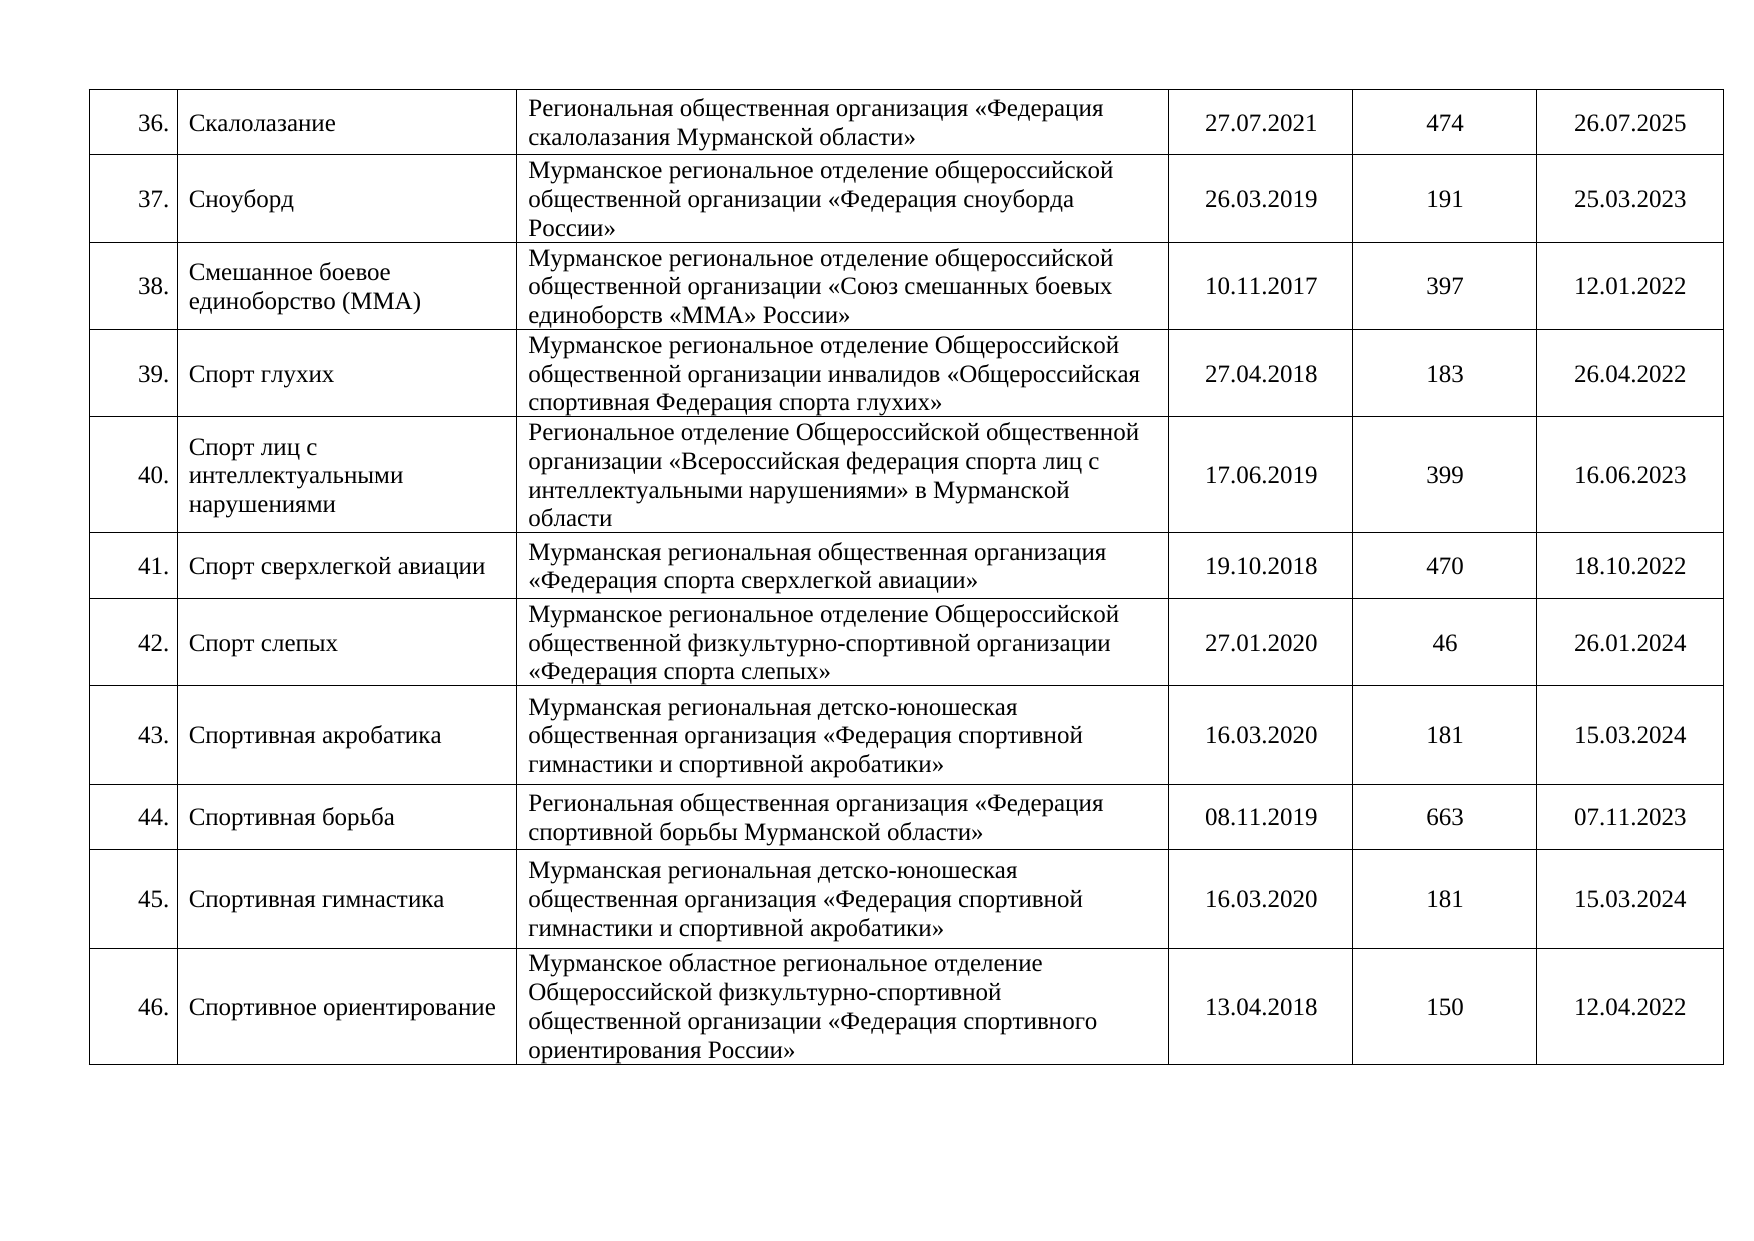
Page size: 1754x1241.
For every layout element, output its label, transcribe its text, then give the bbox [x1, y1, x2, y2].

table_cell 27.01.2020 [1169, 599, 1352, 685]
table_cell 181 [1353, 686, 1536, 783]
table_cell 181 [1353, 850, 1536, 947]
table_cell 15.03.2024 [1537, 686, 1723, 783]
table_cell Мурманское областное региональное отделение Общероссийской физкультурно-спортивной общественной организации «Федерация спортивного ориентирования России» [517, 949, 1168, 1063]
table_cell [90, 785, 177, 849]
table_cell 399 [1353, 417, 1536, 532]
table_cell 16.03.2020 [1169, 850, 1352, 947]
table_cell [90, 155, 177, 242]
table_cell Спорт сверхлегкой авиации [178, 533, 516, 598]
table_cell Спортивная борьба [178, 785, 516, 849]
table_cell 15.03.2024 [1537, 850, 1723, 947]
table_cell Спортивное ориентирование [178, 949, 516, 1063]
table_cell Региональная общественная организация «Федерация спортивной борьбы Мурманской области» [517, 785, 1168, 849]
table_cell 19.10.2018 [1169, 533, 1352, 598]
table_cell Мурманское региональное отделение общероссийской общественной организации «Федерация сноуборда России» [517, 155, 1168, 242]
table_cell 470 [1353, 533, 1536, 598]
table_cell Мурманское региональное отделение Общероссийской общественной физкультурно-спортивной организации «Федерация спорта слепых» [517, 599, 1168, 685]
table_cell Мурманская региональная детско-юношеская общественная организация «Федерация спортивной гимнастики и спортивной акробатики» [517, 686, 1168, 783]
table_cell [90, 417, 177, 532]
table_cell 07.11.2023 [1537, 785, 1723, 849]
table_cell 27.04.2018 [1169, 330, 1352, 416]
table_cell 397 [1353, 243, 1536, 329]
table_cell Мурманское региональное отделение общероссийской общественной организации «Союз смешанных боевых единоборств «ММА» России» [517, 243, 1168, 329]
table_cell 08.11.2019 [1169, 785, 1352, 849]
table_cell Мурманское региональное отделение Общероссийской общественной организации инвалидов «Общероссийская спортивная Федерация спорта глухих» [517, 330, 1168, 416]
table_cell [90, 90, 177, 154]
table_cell [90, 599, 177, 685]
table_cell [90, 243, 177, 329]
table_cell [90, 533, 177, 598]
table_cell Спорт глухих [178, 330, 516, 416]
table_cell [90, 686, 177, 783]
table_cell 26.03.2019 [1169, 155, 1352, 242]
table_cell [90, 949, 177, 1063]
table_cell Мурманская региональная детско-юношеская общественная организация «Федерация спортивной гимнастики и спортивной акробатики» [517, 850, 1168, 947]
table_cell Спорт лиц с интеллектуальными нарушениями [178, 417, 516, 532]
table_cell Спортивная гимнастика [178, 850, 516, 947]
table_cell 26.04.2022 [1537, 330, 1723, 416]
table_cell Скалолазание [178, 90, 516, 154]
table_cell 12.01.2022 [1537, 243, 1723, 329]
table_cell Региональное отделение Общероссийской общественной организации «Всероссийская федерация спорта лиц с интеллектуальными нарушениями» в Мурманской области [517, 417, 1168, 532]
table_cell 474 [1353, 90, 1536, 154]
table_cell 26.07.2025 [1537, 90, 1723, 154]
table_cell 13.04.2018 [1169, 949, 1352, 1063]
table_cell 16.03.2020 [1169, 686, 1352, 783]
table_cell [90, 850, 177, 947]
table_cell 17.06.2019 [1169, 417, 1352, 532]
table_cell Мурманская региональная общественная организация «Федерация спорта сверхлегкой авиации» [517, 533, 1168, 598]
table_cell 27.07.2021 [1169, 90, 1352, 154]
table_cell 191 [1353, 155, 1536, 242]
table_cell 18.10.2022 [1537, 533, 1723, 598]
table_cell 183 [1353, 330, 1536, 416]
table_cell 25.03.2023 [1537, 155, 1723, 242]
table_cell 46 [1353, 599, 1536, 685]
table_cell 10.11.2017 [1169, 243, 1352, 329]
table_cell 12.04.2022 [1537, 949, 1723, 1063]
table_cell Сноуборд [178, 155, 516, 242]
table_cell Региональная общественная организация «Федерация скалолазания Мурманской области» [517, 90, 1168, 154]
table_cell 150 [1353, 949, 1536, 1063]
table_cell 26.01.2024 [1537, 599, 1723, 685]
table_cell [90, 330, 177, 416]
table_cell Спорт слепых [178, 599, 516, 685]
table_cell Смешанное боевое единоборство (ММА) [178, 243, 516, 329]
table_cell 16.06.2023 [1537, 417, 1723, 532]
table_cell Спортивная акробатика [178, 686, 516, 783]
table_cell 663 [1353, 785, 1536, 849]
